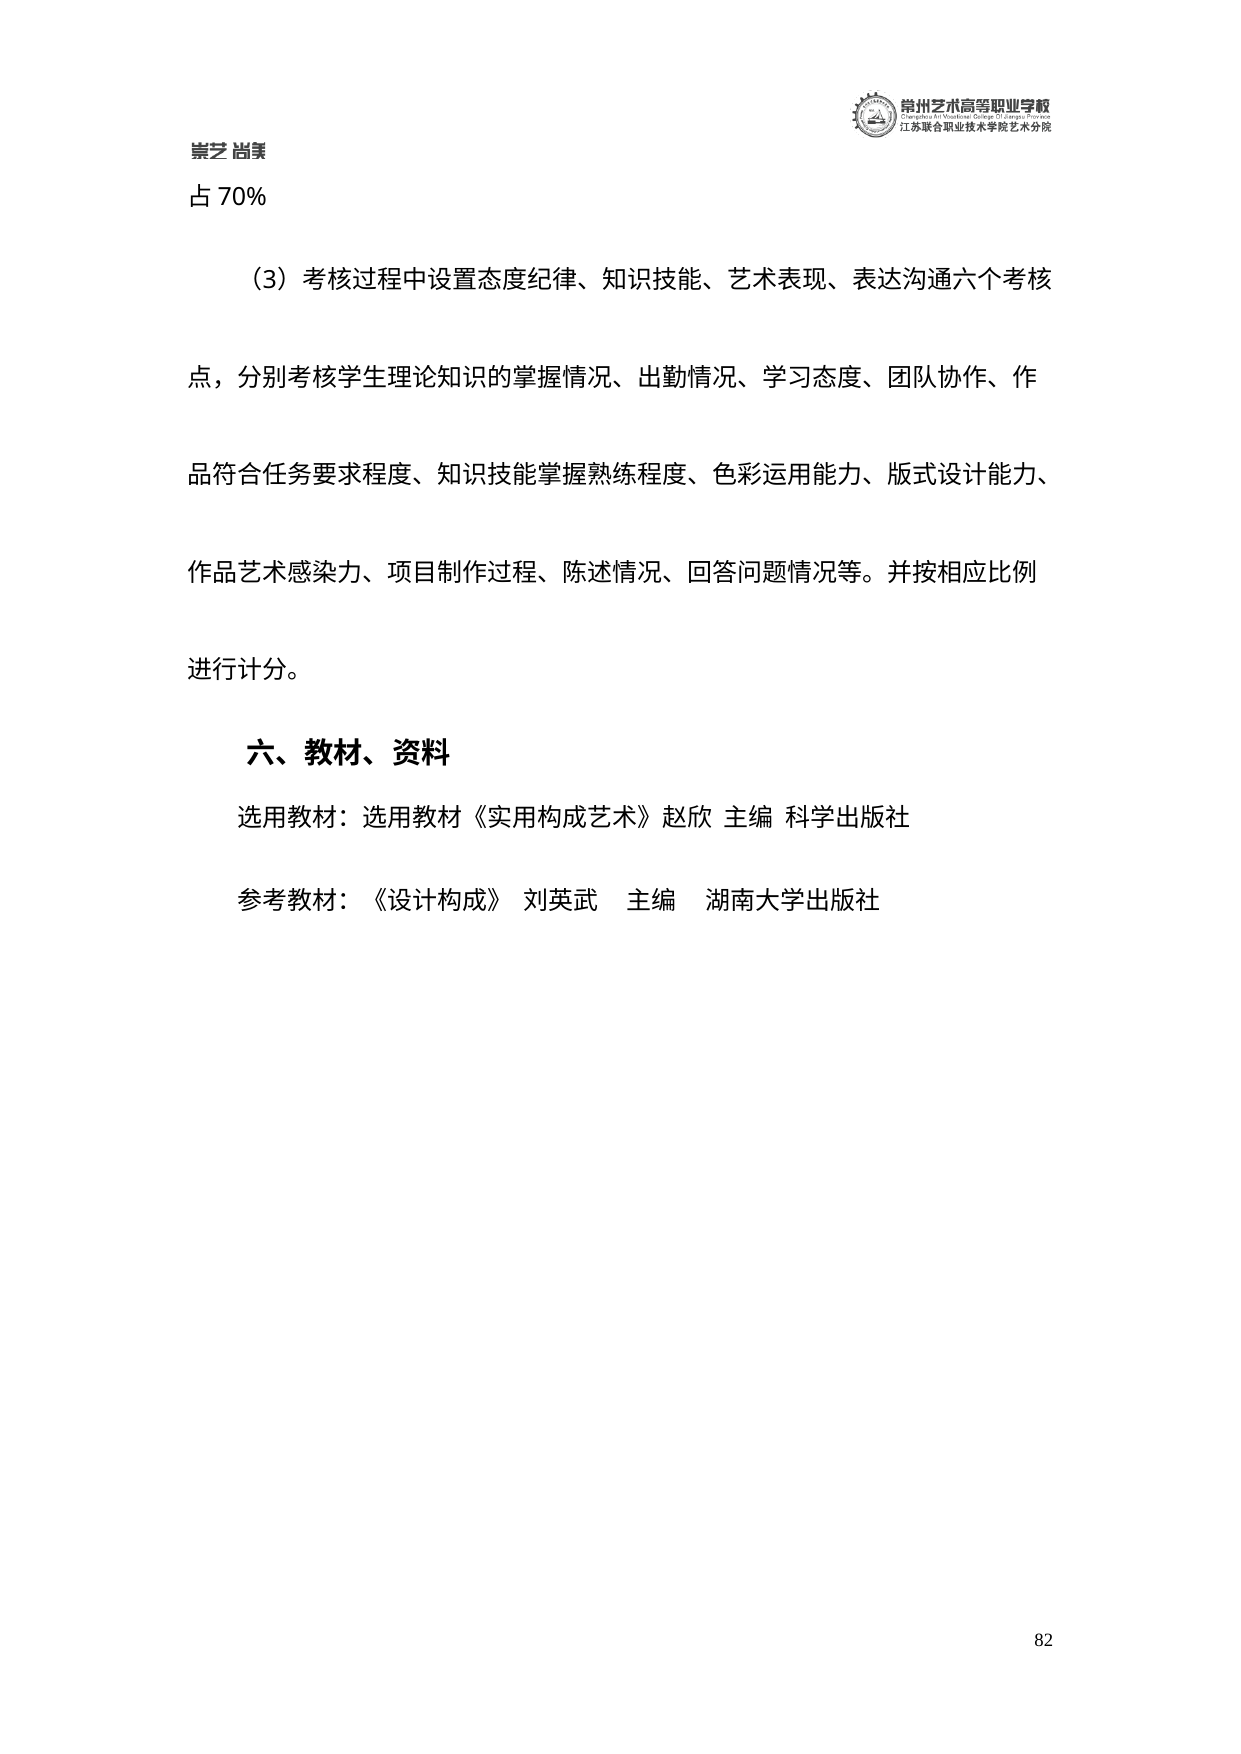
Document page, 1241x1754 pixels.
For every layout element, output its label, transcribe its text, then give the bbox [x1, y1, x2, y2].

text （3）考核过程中设置态度纪律、知识技能、艺术表现、表达沟通六个考核点，分别考核学生理论知识的掌握情况、出勤情况、学习态度、团队协作、作品符合任务要求程度、知识技能掌握熟练程度、色彩运用能力、版式设计能力、作品艺术感染力、项目制作过程、陈述情况、回答问题情况等。并按相应比例进行计分。 [187, 245, 1053, 700]
text 六、教材、资料 [187, 718, 1053, 783]
picture [190, 142, 266, 158]
text （2）构成作用练习占30%加上形式创作部分和综合表现应用为终结考核占70% [187, 162, 1053, 227]
picture [848, 88, 1053, 138]
text 选用教材：选用教材《实用构成艺术》赵欣 主编 科学出版社 [187, 783, 1053, 848]
text 参考教材：《设计构成》 刘英武 主编 湖南大学出版社 [187, 866, 1053, 931]
